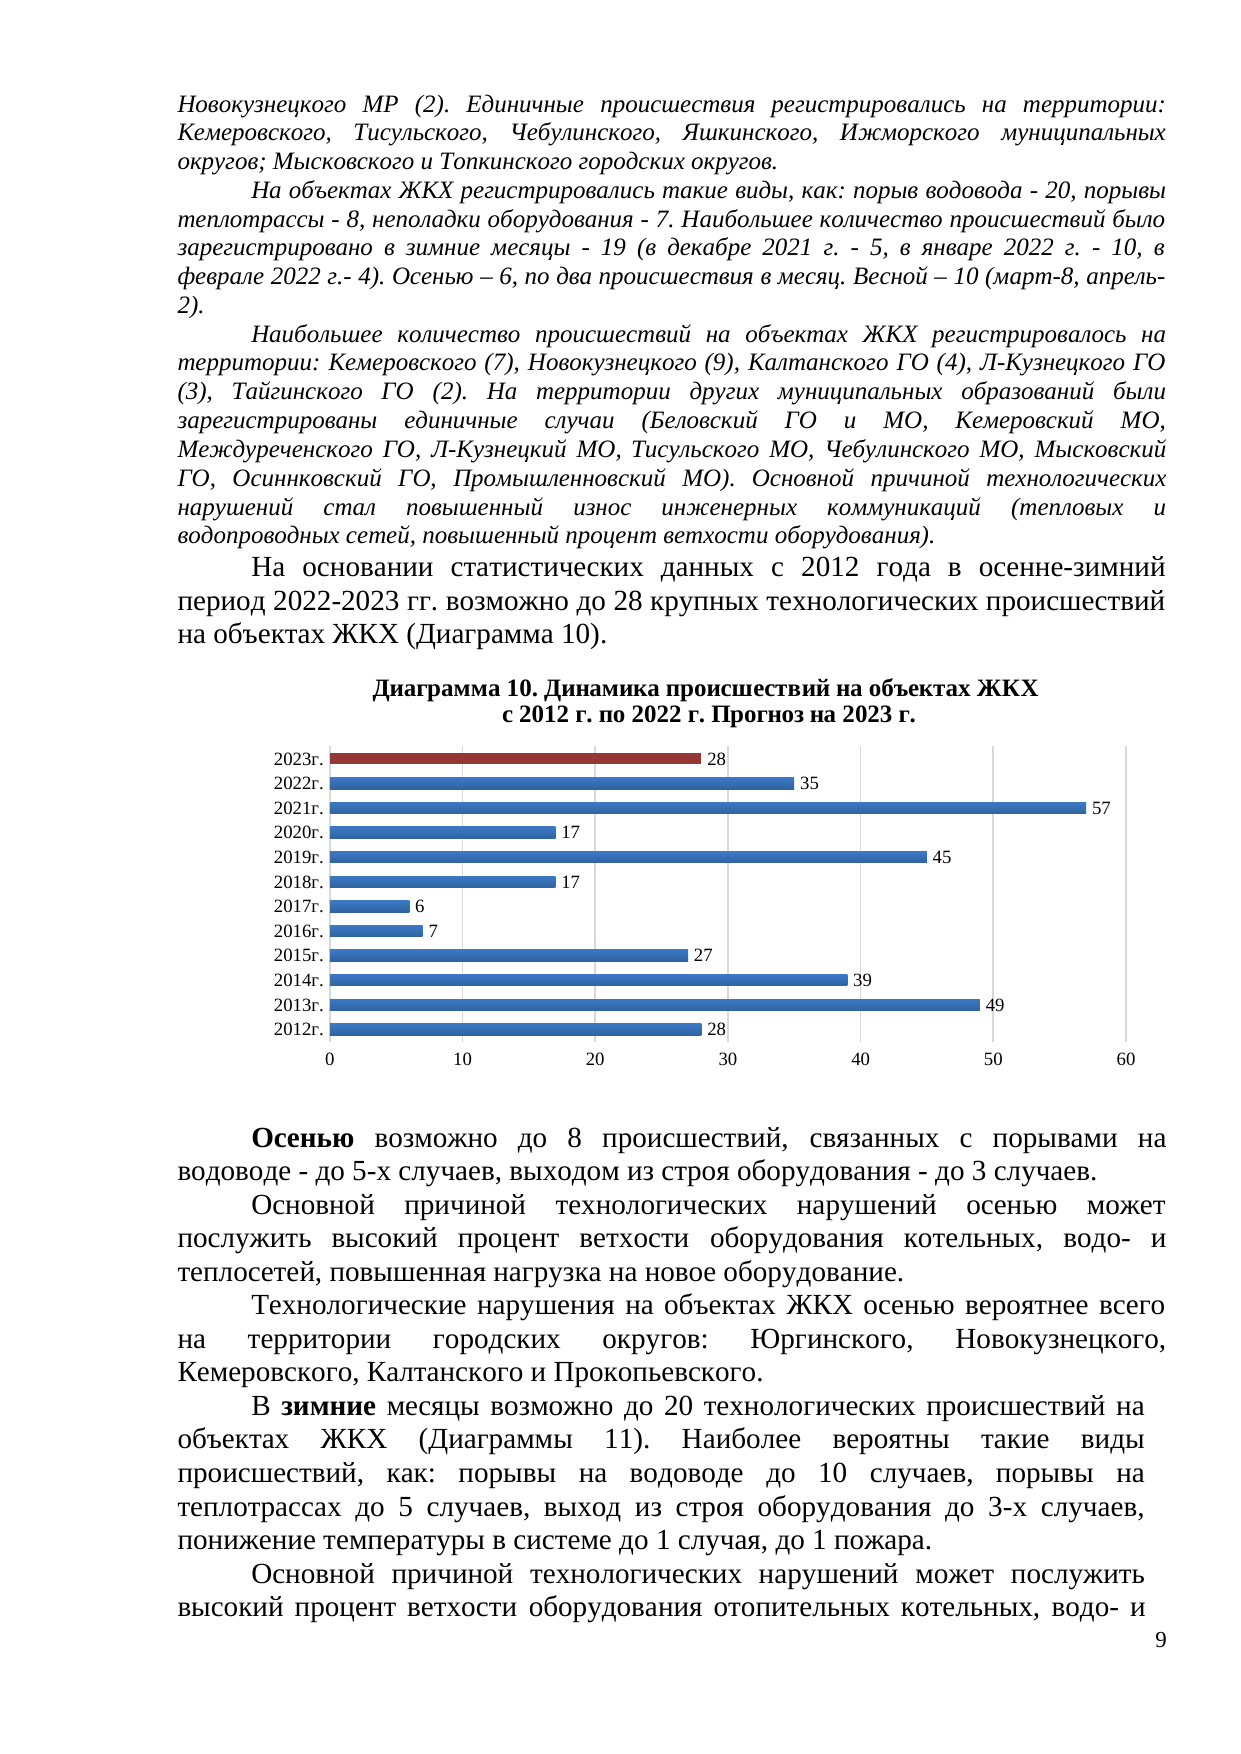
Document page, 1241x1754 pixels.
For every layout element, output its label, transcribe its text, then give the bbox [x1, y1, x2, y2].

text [177, 89, 1167, 175]
text Наибольшее количество происшествий на объектах ЖКХ регистрировалось на территории: Кемеровского (7), Новокузнецкого (9), Калтанского ГО (4), Л-Кузнецкого ГО (3), Тайгинского ГО (2). На территории других муниципальных образований были зарегистрированы единичные случаи (Беловский ГО и МО, Кемеровский МО, Междуреченского ГО, Л-Кузнецкий МО, Тисульского МО, Чебулинского МО, Мысковский ГО, Осиннковский ГО, Промышленновский МО). Основной причиной технологических нарушений стал повышенный износ инженерных коммуникаций (тепловых и водопроводных сетей, повышенный процент ветхости оборудования). [177, 319, 1167, 549]
text Технологические нарушения на объектах ЖКХ осенью вероятнее всего на территории городских округов: Юргинского, Новокузнецкого, Кемеровского, Калтанского и Прокопьевского. [177, 1287, 1167, 1388]
text На объектах ЖКХ регистрировались такие виды, как: порыв водовода - 20, порывы теплотрассы - 8, неполадки оборудования - 7. Наибольшее количество происшествий было зарегистрировано в зимние месяцы - 19 (в декабре 2021 г. - 5, в январе 2022 г. - 10, в феврале 2022 г.- 4). Осенью – 6, по два происшествия в месяц. Весной – 10 (март-8, апрель-2). [177, 175, 1167, 319]
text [177, 1556, 1146, 1623]
text В зимние месяцы возможно до 20 технологических происшествий на объектах ЖКХ (Диаграммы 11). Наиболее вероятны такие виды происшествий, как: порывы на водоводе до 10 случаев, порывы на теплотрассах до 5 случаев, выход из строя оборудования до 3-х случаев, понижение температуры в системе до 1 случая, до 1 пожара. [177, 1388, 1146, 1556]
text На основании статистических данных с 2012 года в осенне-зимний период 2022-2023 гг. возможно до 28 крупных технологических происшествий на объектах ЖКХ (Диаграмма 10). [177, 549, 1167, 650]
text Основной причиной технологических нарушений осенью может послужить высокий процент ветхости оборудования котельных, водо- и теплосетей, повышенная нагрузка на новое оборудование. [177, 1187, 1167, 1287]
text Осенью возможно до 8 происшествий, связанных с порывами на водоводе - до 5-х случаев, выходом из строя оборудования - до 3 случаев. [177, 1120, 1167, 1187]
